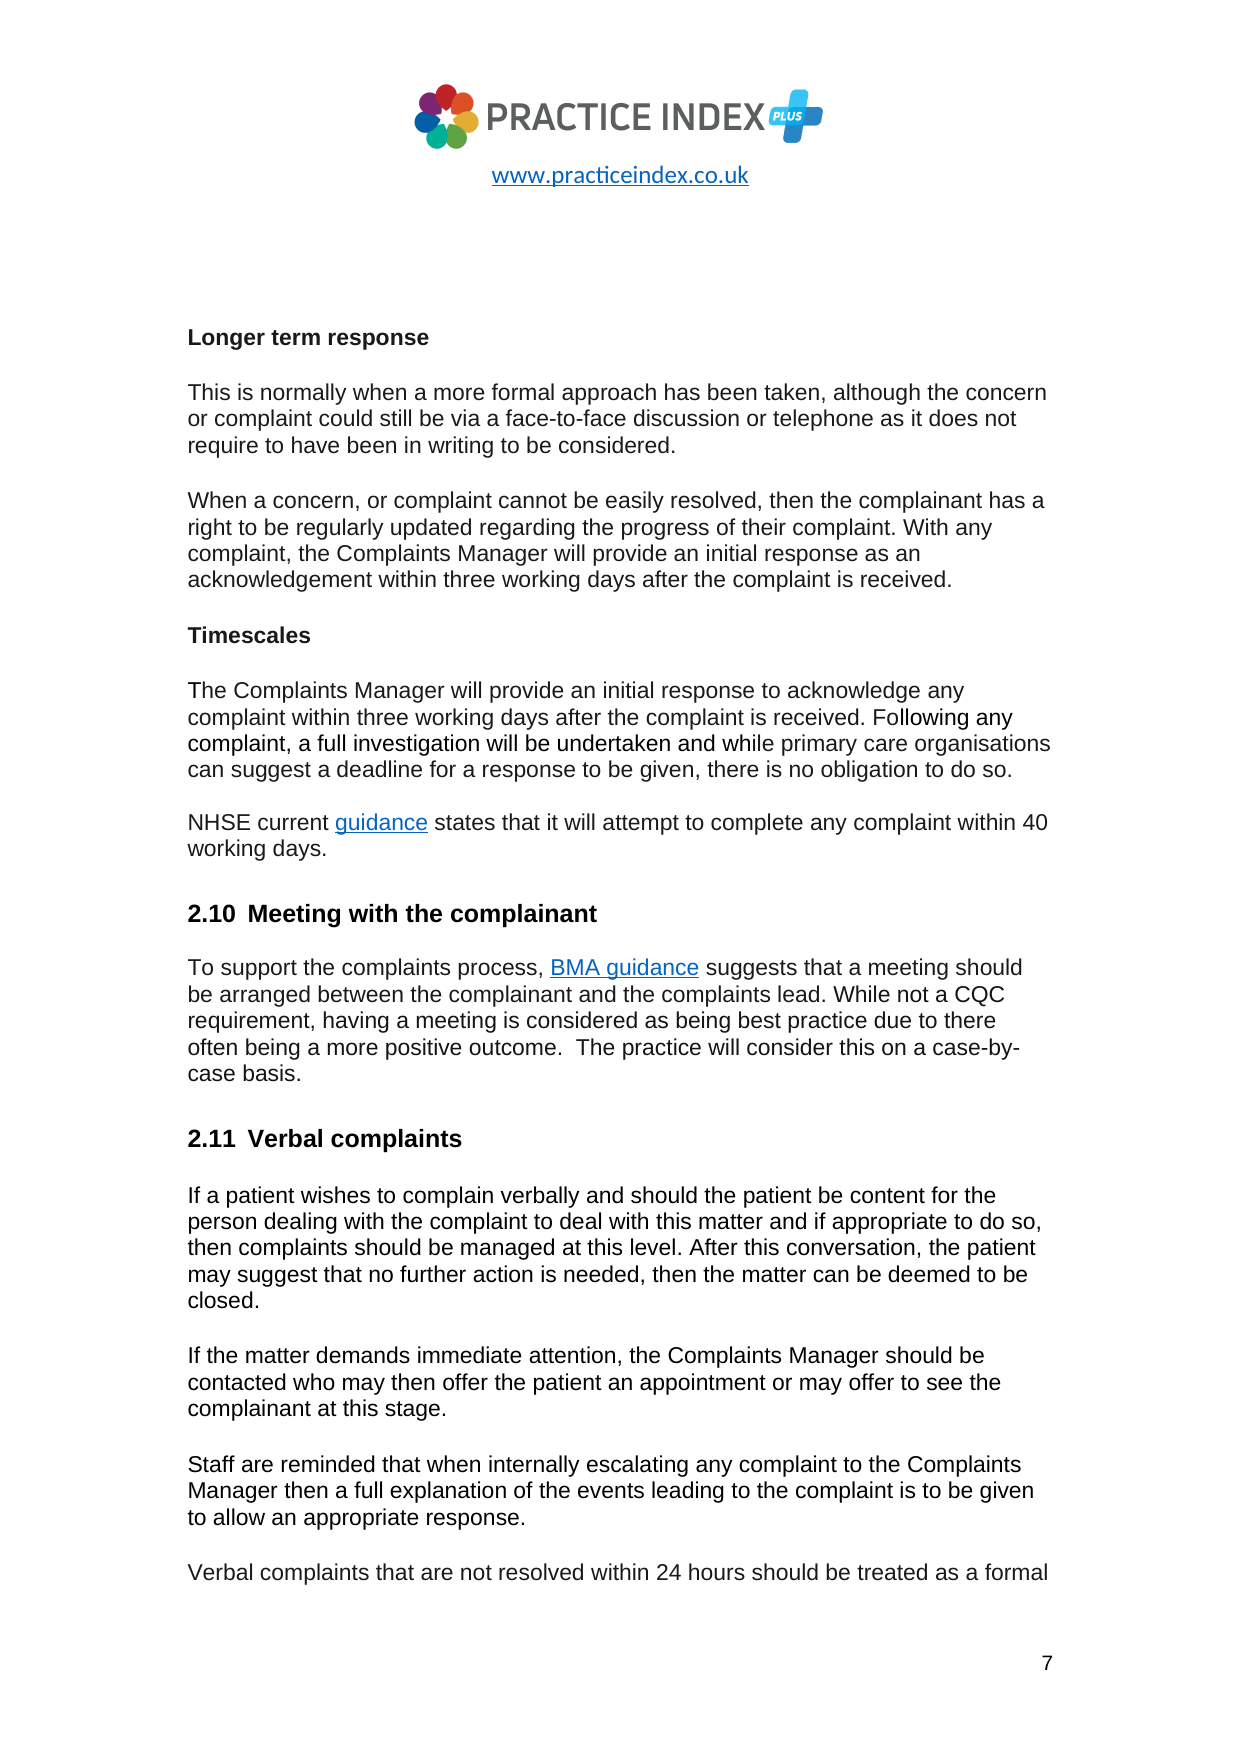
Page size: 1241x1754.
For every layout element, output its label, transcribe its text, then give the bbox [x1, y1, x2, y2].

text This is normally when a more formal approach has been taken, although the concern or complaint could still be via a face-to-face discussion or telephone as it does not require to have been in writing to be considered. [187, 379, 1053, 458]
text To support the complaints process, BMA guidance suggests that a meeting should be arranged between the complainant and the complaints lead. While not a CQC requirement, having a meeting is considered as being best practice due to there often being a more positive outcome. The practice will consider this on a case-by-case basis. [187, 954, 1053, 1086]
picture [406, 75, 834, 159]
text NHSE current guidance states that it will attempt to complete any complaint within 40 working days. [187, 809, 1053, 862]
subtitle Verbal complaints [187, 1124, 1053, 1152]
text Timescales [187, 622, 1053, 648]
text Longer term response [187, 323, 1053, 350]
subtitle Meeting with the complainant [187, 899, 1053, 928]
text When a concern, or complaint cannot be easily resolved, then the complainant has a right to be regularly updated regarding the progress of their complaint. With any complaint, the Complaints Manager will provide an initial response as an acknowledgement within three working days after the complaint is received. [187, 487, 1053, 593]
text The Complaints Manager will provide an initial response to acknowledge any complaint within three working days after the complaint is received. Following any complaint, a full investigation will be undertaken and while primary care organisations can suggest a deadline for a response to be given, there is no obligation to do so. [187, 677, 1053, 783]
text Verbal complaints that are not resolved within 24 hours should be treated as a formal complaint. [187, 1559, 1053, 1585]
text If the matter demands immediate attention, the Complaints Manager should be contacted who may then offer the patient an appointment or may offer to see the complainant at this stage. [187, 1342, 1053, 1422]
text If a patient wishes to complain verbally and should the patient be content for the person dealing with the complaint to deal with this matter and if appropriate to do so, then complaints should be managed at this level. After this conversation, the patient may suggest that no further action is needed, then the matter can be deemed to be closed. [187, 1182, 1053, 1313]
text Staff are reminded that when internally escalating any complaint to the Complaints Manager then a full explanation of the events leading to the complaint is to be given to allow an appropriate response. [187, 1451, 1053, 1530]
